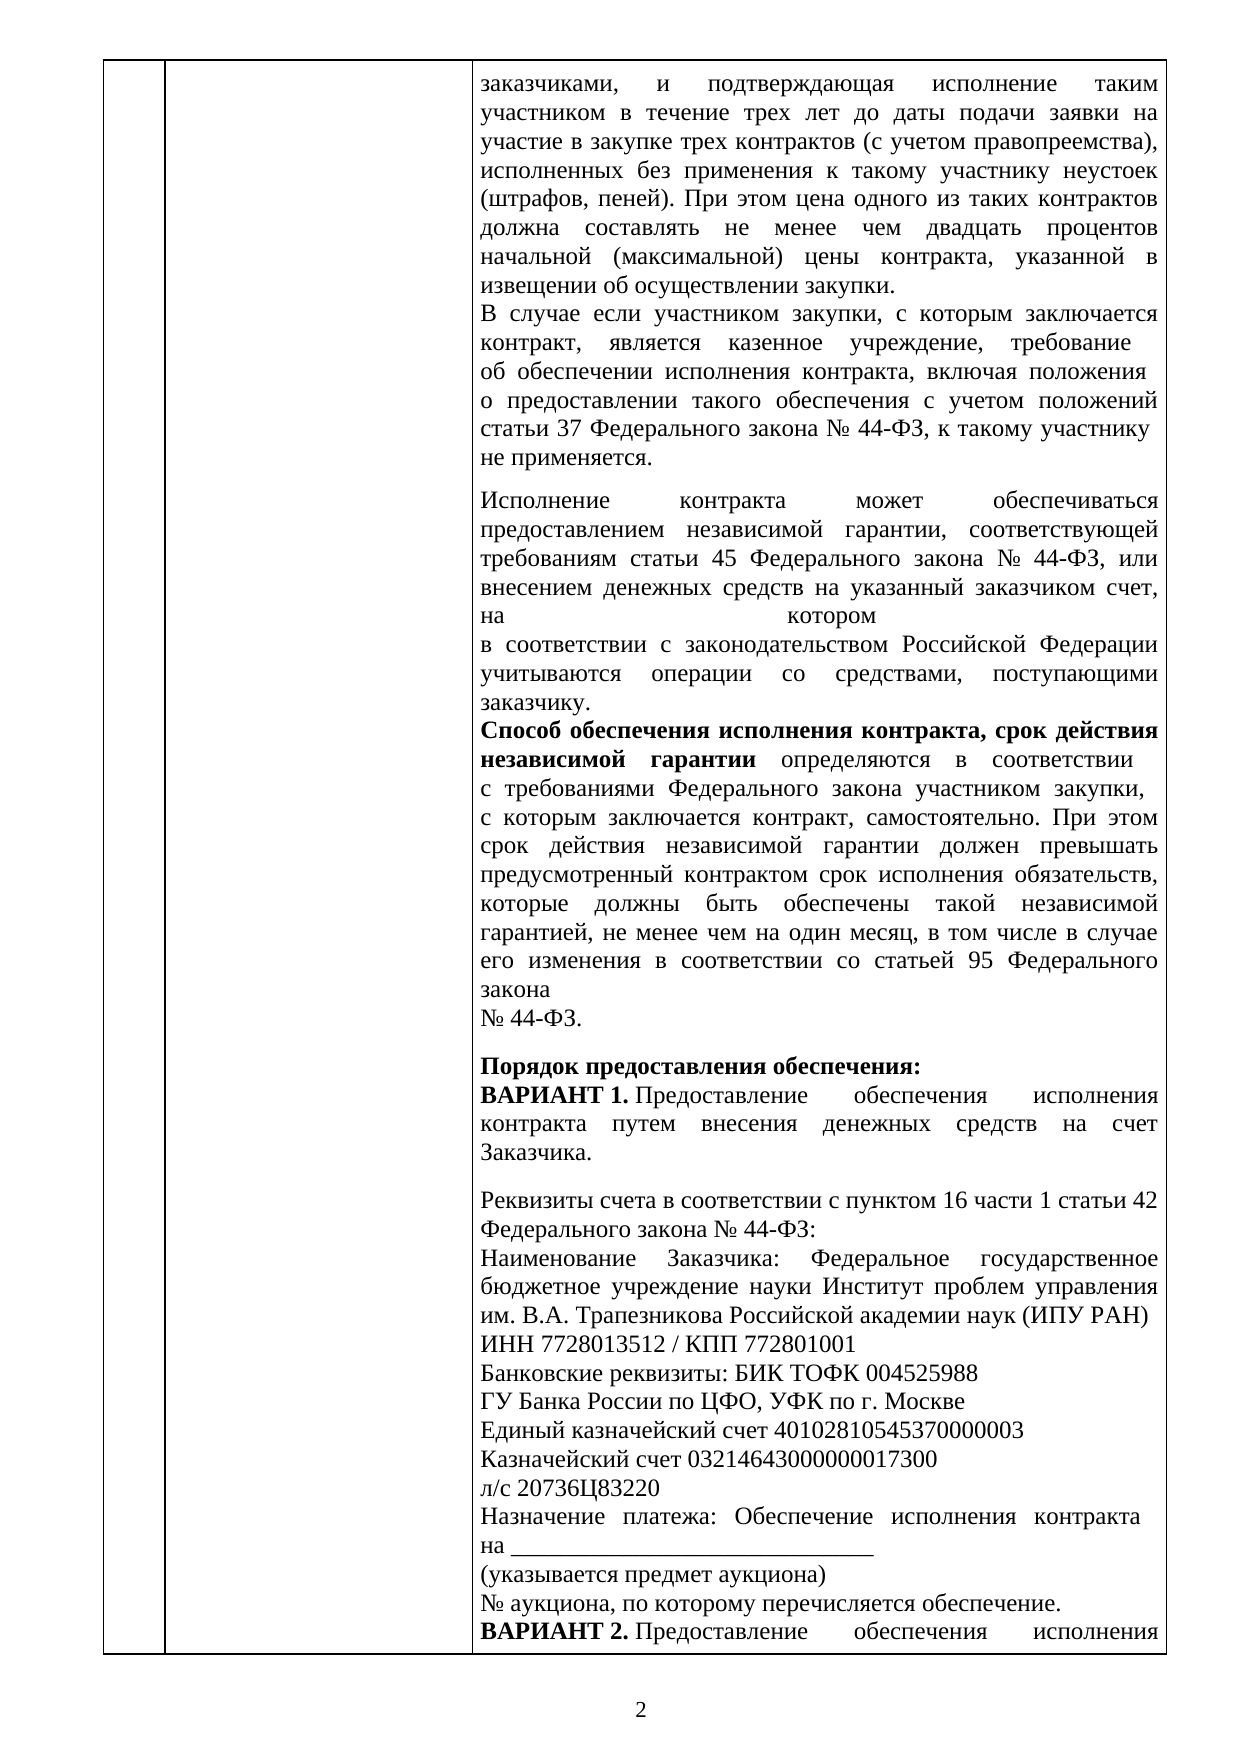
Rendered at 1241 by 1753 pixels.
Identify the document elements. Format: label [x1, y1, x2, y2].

table_cell [473, 61, 1166, 1653]
table_cell [104, 61, 164, 1653]
table_cell [166, 61, 472, 1653]
